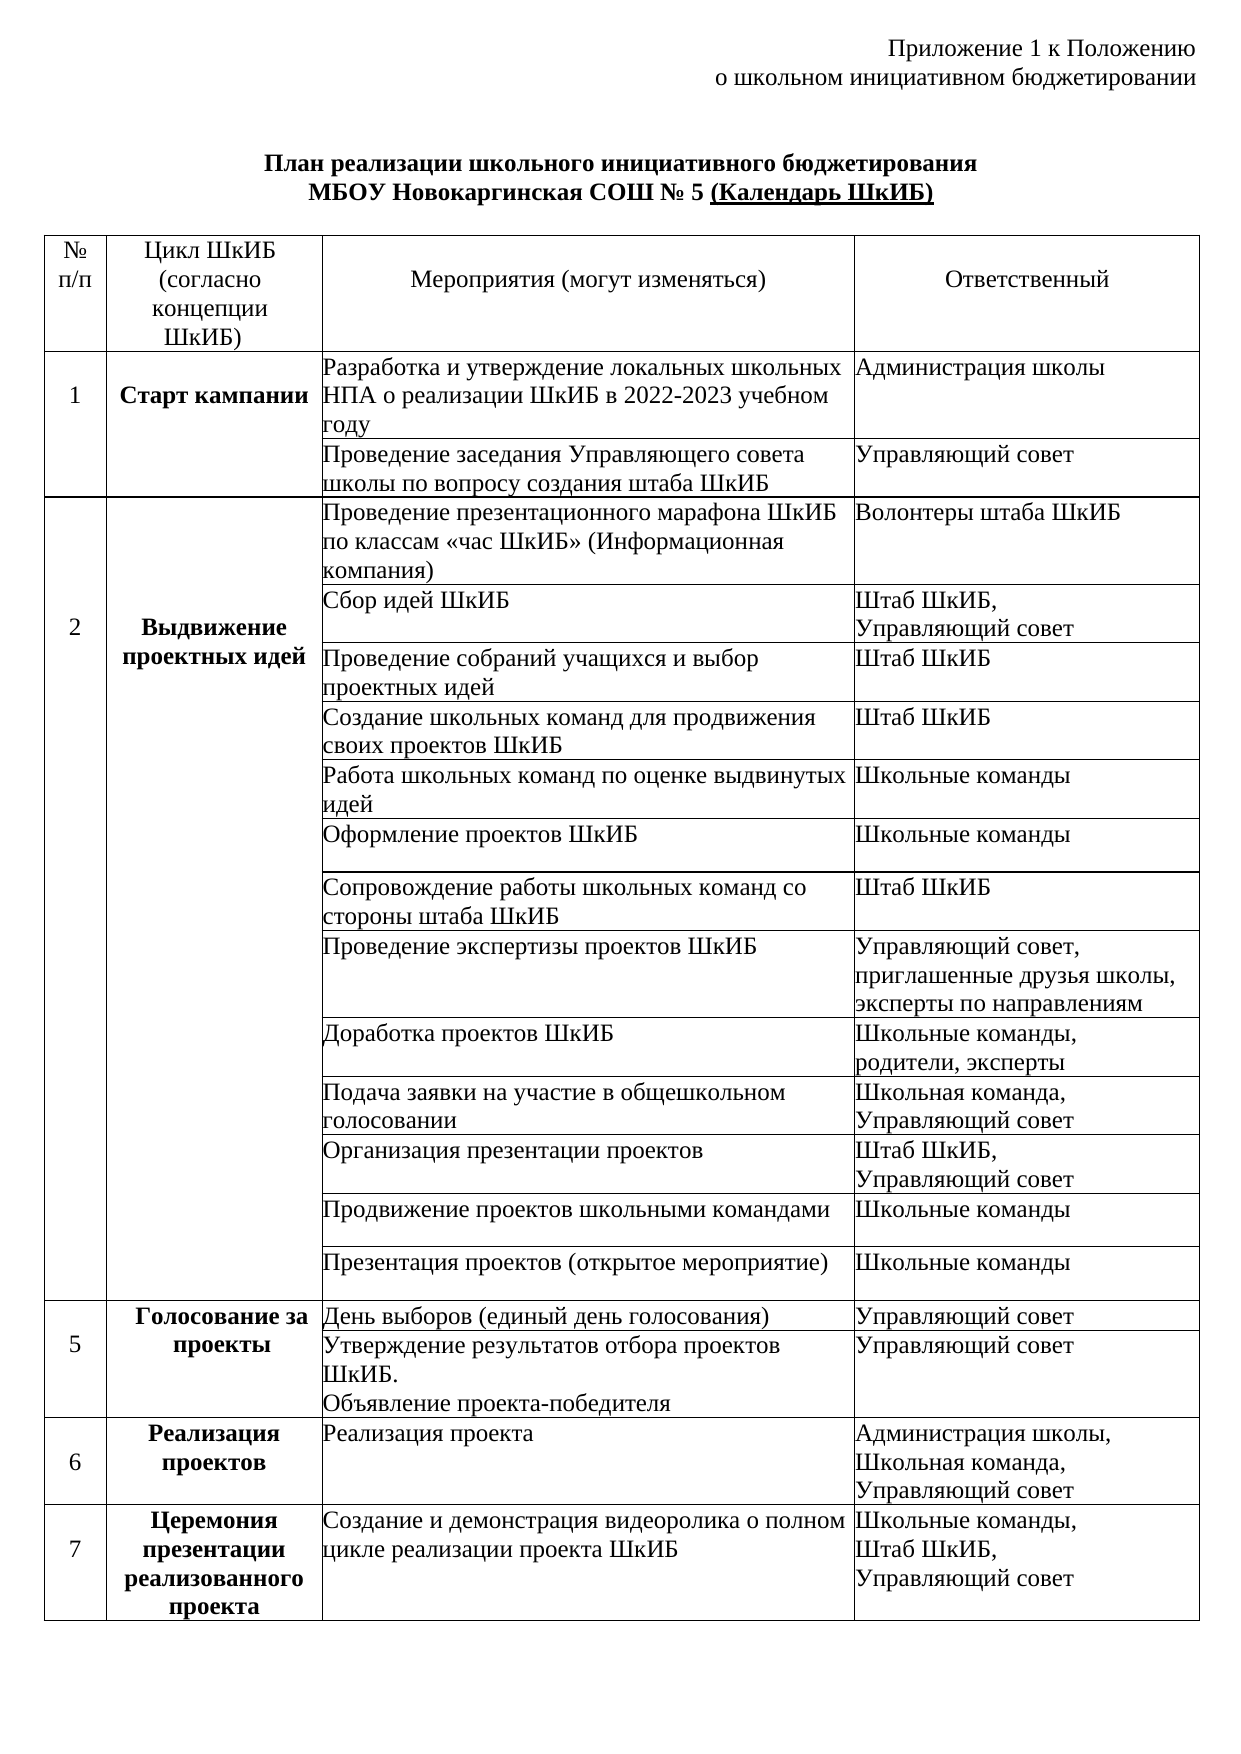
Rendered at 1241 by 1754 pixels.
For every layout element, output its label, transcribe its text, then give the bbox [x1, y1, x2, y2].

table_cell Презентация проектов (открытое мероприятие) [323, 1247, 854, 1300]
table_cell Подача заявки на участие в общешкольном голосовании [323, 1077, 854, 1134]
table_cell Управляющий совет [855, 1331, 1199, 1417]
table_cell Управляющий совет, приглашенные друзья школы, эксперты по направлениям [855, 931, 1199, 1017]
table_cell Организация презентации проектов [323, 1135, 854, 1193]
table_cell Школьная команда, Управляющий совет [855, 1077, 1199, 1134]
table_cell Штаб ШкИБ, Управляющий совет [855, 1135, 1199, 1193]
table_cell 1 [45, 352, 106, 496]
table_cell Работа школьных команд по оценке выдвинутых идей [323, 760, 854, 818]
table_cell 7 [45, 1505, 106, 1620]
text о школьном инициативном бюджетировании [63, 62, 1196, 91]
table_cell Штаб ШкИБ, Управляющий совет [855, 585, 1199, 642]
table_cell Штаб ШкИБ [855, 643, 1199, 701]
table_cell Штаб ШкИБ [855, 702, 1199, 759]
table_cell Утверждение результатов отбора проектов ШкИБ. Объявление проекта-победителя [323, 1331, 854, 1417]
table_cell Разработка и утверждение локальных школьных НПА о реализации ШкИБ в 2022-2023 учебном году [323, 352, 854, 438]
table_cell Проведение экспертизы проектов ШкИБ [323, 931, 854, 1017]
table_cell День выборов (единый день голосования) [323, 1301, 854, 1329]
table_cell Создание школьных команд для продвижения своих проектов ШкИБ [323, 702, 854, 759]
table_cell Управляющий совет [855, 439, 1199, 496]
table_cell Продвижение проектов школьными командами [323, 1194, 854, 1246]
table_cell 6 [45, 1418, 106, 1504]
table_cell Реализация проекта [323, 1418, 854, 1504]
table_cell Выдвижение проектных идей [107, 498, 322, 1300]
table_cell Голосование за проекты [107, 1301, 322, 1417]
table_cell Оформление проектов ШкИБ [323, 819, 854, 871]
text План реализации школьного инициативного бюджетирования [55, 148, 1187, 177]
table_header Цикл ШкИБ (согласно концепции ШкИБ) [107, 236, 322, 351]
table_cell Создание и демонстрация видеоролика о полном цикле реализации проекта ШкИБ [323, 1505, 854, 1620]
table_cell Администрация школы, Школьная команда, Управляющий совет [855, 1418, 1199, 1504]
table_cell Сбор идей ШкИБ [323, 585, 854, 642]
table_cell Школьные команды [855, 819, 1199, 871]
table_cell 5 [45, 1301, 106, 1417]
table_cell Школьные команды [855, 760, 1199, 818]
table_cell Штаб ШкИБ [855, 873, 1199, 930]
text МБОУ Новокаргинская СОШ № 5 (Календарь ШкИБ) [55, 177, 1187, 206]
table_cell Церемония презентации реализованного проекта [107, 1505, 322, 1620]
table_cell Школьные команды [855, 1247, 1199, 1300]
table_cell Старт кампании [107, 352, 322, 496]
table_cell Школьные команды, Штаб ШкИБ, Управляющий совет [855, 1505, 1199, 1620]
table_cell Доработка проектов ШкИБ [323, 1018, 854, 1076]
text Приложение 1 к Положению [63, 33, 1196, 62]
table_cell Школьные команды [855, 1194, 1199, 1246]
table_cell Школьные команды, родители, эксперты [855, 1018, 1199, 1076]
table_cell Реализация проектов [107, 1418, 322, 1504]
table_cell Волонтеры штаба ШкИБ [855, 498, 1199, 584]
table_cell 2 [45, 498, 106, 1300]
table_cell Управляющий совет [855, 1301, 1199, 1329]
table_cell Сопровождение работы школьных команд со стороны штаба ШкИБ [323, 873, 854, 930]
table_cell Проведение собраний учащихся и выбор проектных идей [323, 643, 854, 701]
table_header Ответственный [855, 236, 1199, 351]
table_cell Проведение заседания Управляющего совета школы по вопросу создания штаба ШкИБ [323, 439, 854, 496]
table_cell Проведение презентационного марафона ШкИБ по классам «час ШкИБ» (Информационная компания) [323, 498, 854, 584]
table_header Мероприятия (могут изменяться) [323, 236, 854, 351]
table_header № п/п [45, 236, 106, 351]
table_cell Администрация школы [855, 352, 1199, 438]
